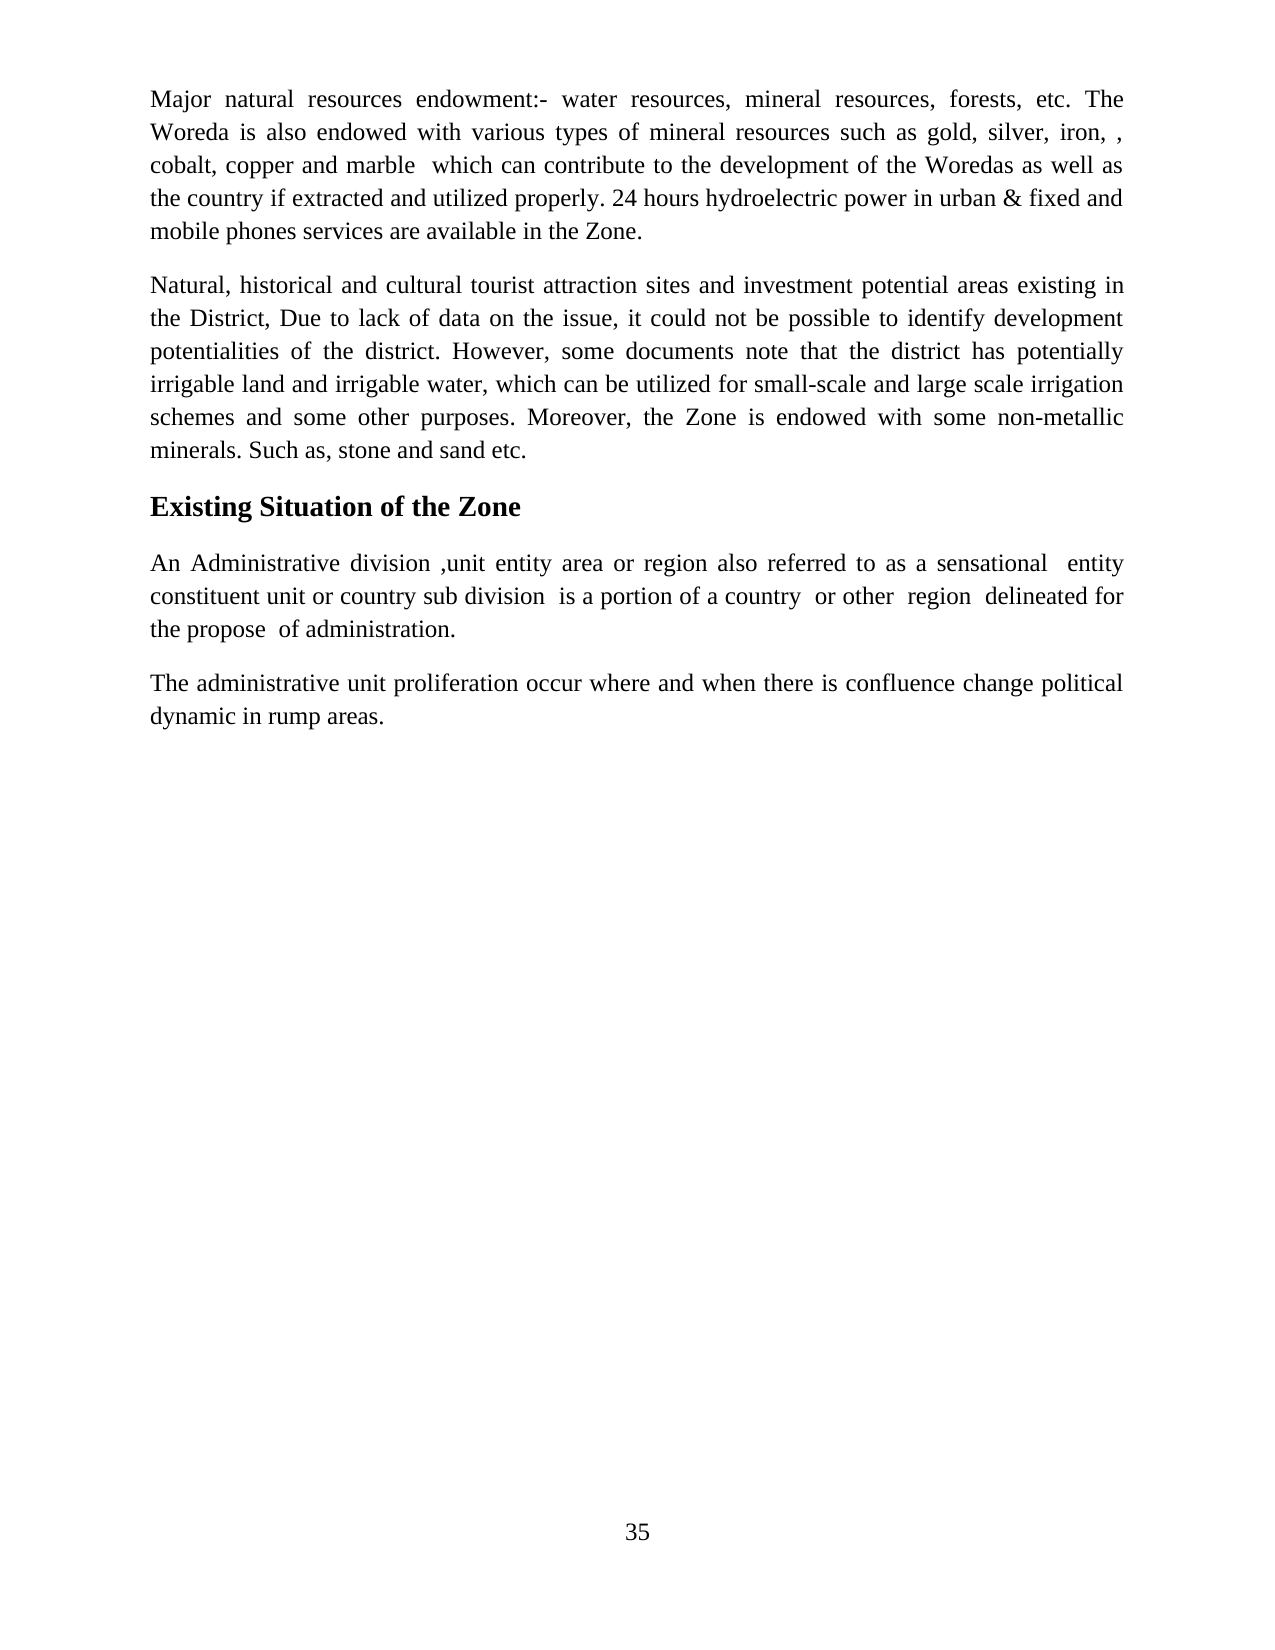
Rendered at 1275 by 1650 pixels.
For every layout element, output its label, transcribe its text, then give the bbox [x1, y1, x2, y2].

text The administrative unit proliferation occur where and when there is confluence change political dynamic in rump areas. [150, 668, 1125, 730]
text Existing Situation of the Zone [150, 489, 1125, 522]
text An Administrative division ,unit entity area or region also referred to as a sensational entity constituent unit or country sub division is a portion of a country or other region delineated for the propose of administration. [150, 548, 1125, 643]
text Natural, historical and cultural tourist attraction sites and investment potential areas existing in the District, Due to lack of data on the issue, it could not be possible to identify development potentialities of the district. However, some documents note that the district has potentially irrigable land and irrigable water, which can be utilized for small-scale and large scale irrigation schemes and some other purposes. Moreover, the Zone is endowed with some non-metallic minerals. Such as, stone and sand etc. [150, 270, 1125, 464]
text Major natural resources endowment:- water resources, mineral resources, forests, etc. The Woreda is also endowed with various types of mineral resources such as gold, silver, iron, , cobalt, copper and marble which can contribute to the development of the Woredas as well as the country if extracted and utilized properly. 24 hours hydroelectric power in urban & fixed and mobile phones services are available in the Zone. [150, 84, 1125, 245]
